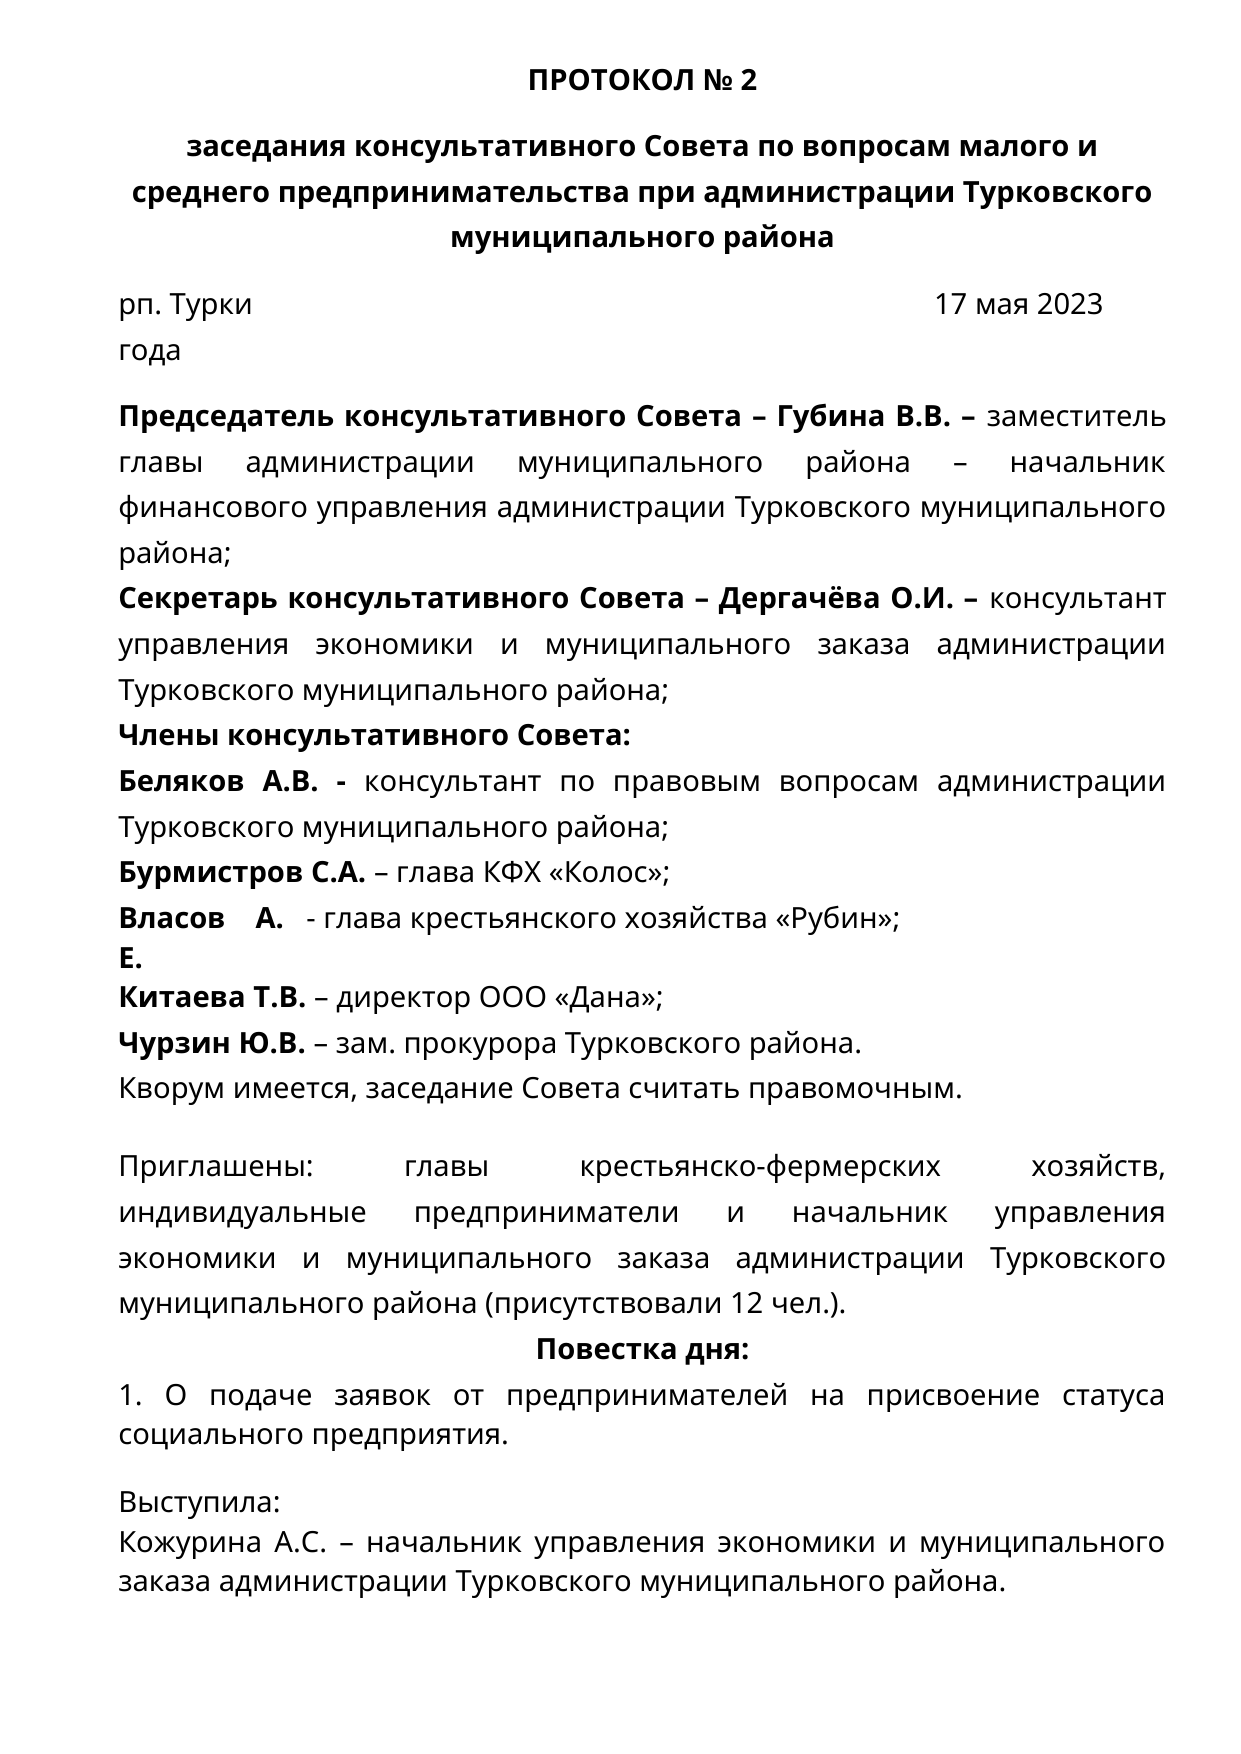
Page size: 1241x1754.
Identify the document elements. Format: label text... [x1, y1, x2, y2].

text Председатель консультативного Совета – Губина В.В. – заместитель главы администрации муниципального района – начальник финансового управления администрации Турковского муниципального района; [118, 395, 1167, 572]
text Члены консультативного Совета: [118, 715, 1167, 754]
text ПРОТОКОЛ № 2 [118, 59, 1167, 99]
text рп. Турки 17 мая 2023 года [118, 283, 1167, 368]
text заседания консультативного Совета по вопросам малого и среднего предпринимательства при администрации Турковского муниципального района [118, 126, 1167, 256]
text Кворум имеется, заседание Совета считать правомочным. [118, 1068, 1167, 1107]
text Секретарь консультативного Совета – Дергачёва О.И. – консультант управления экономики и муниципального заказа администрации Турковского муниципального района; [118, 578, 1167, 709]
table_header Власов А. Е. [107, 897, 295, 977]
text Чурзин Ю.В. – зам. прокурора Турковского района. [118, 1022, 1167, 1062]
text Бурмистров С.А. – глава КФХ «Колос»; [118, 852, 1167, 891]
table_header - глава крестьянского хозяйства «Рубин»; [295, 897, 1137, 977]
text Приглашены: главы крестьянско-фермерских хозяйств, индивидуальные предприниматели и начальник управления экономики и муниципального заказа администрации Турковского муниципального района (присутствовали 12 чел.). [118, 1146, 1167, 1322]
text Беляков А.В. - консультант по правовым вопросам администрации Турковского муниципального района; [118, 760, 1167, 846]
text Повестка дня: [118, 1328, 1167, 1368]
text Кожурина А.С. – начальник управления экономики и муниципального заказа администрации Турковского муниципального района. [118, 1521, 1167, 1600]
text Китаева Т.В. – директор ООО «Дана»; [118, 977, 1167, 1016]
text 1. О подаче заявок от предпринимателей на присвоение статуса социального предприятия. [118, 1374, 1167, 1453]
text Выступила: [118, 1481, 1167, 1521]
